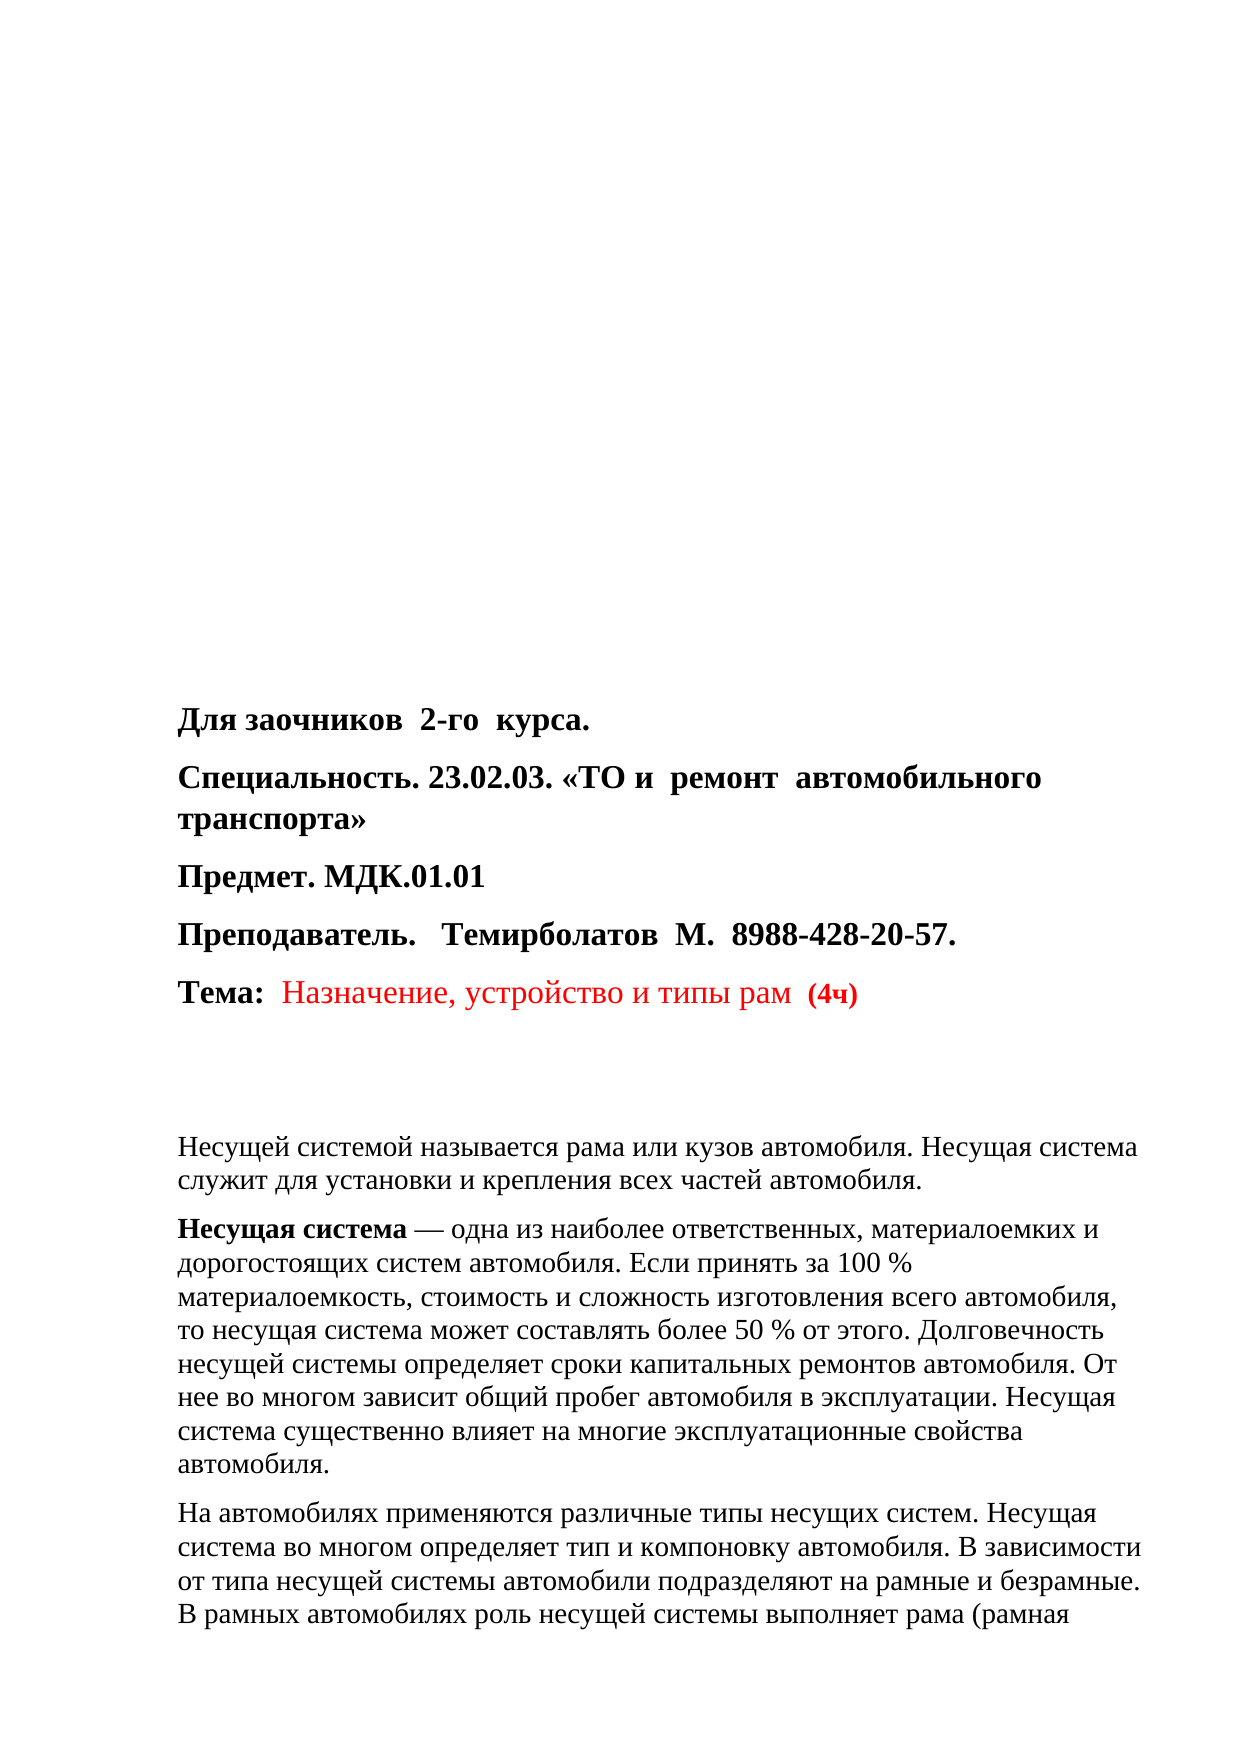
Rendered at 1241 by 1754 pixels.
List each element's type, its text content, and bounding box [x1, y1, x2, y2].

text Несущая система — одна из наиболее ответственных, материалоемких и дорогостоящих систем автомобиля. Если принять за 100 % материалоемкость, стоимость и сложность изготовления всего автомобиля, то несущая система может составлять более 50 % от этого. Долговечность несущей системы определяет сроки капитальных ремонтов автомобиля. От нее во многом зависит общий пробег автомобиля в эксплуатации. Несущая система существенно влияет на многие эксплуатационные свойства автомобиля. [177, 1212, 1152, 1480]
text Несущей системой называется рама или кузов автомобиля. Несущая система служит для установки и крепления всех частей автомобиля. [177, 1129, 1152, 1196]
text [177, 1496, 1152, 1630]
text Преподаватель. Темирболатов М. 8988-428-20-57. [177, 914, 1152, 953]
text Предмет. МДК.01.01 [177, 856, 1152, 895]
text Тема: Назначение, устройство и типы рам (4ч) [177, 972, 1152, 1011]
text Для заочников 2-го курса. [177, 699, 1152, 737]
text Специальность. 23.02.03. «ТО и ремонт автомобильного транспорта» [177, 757, 1152, 837]
